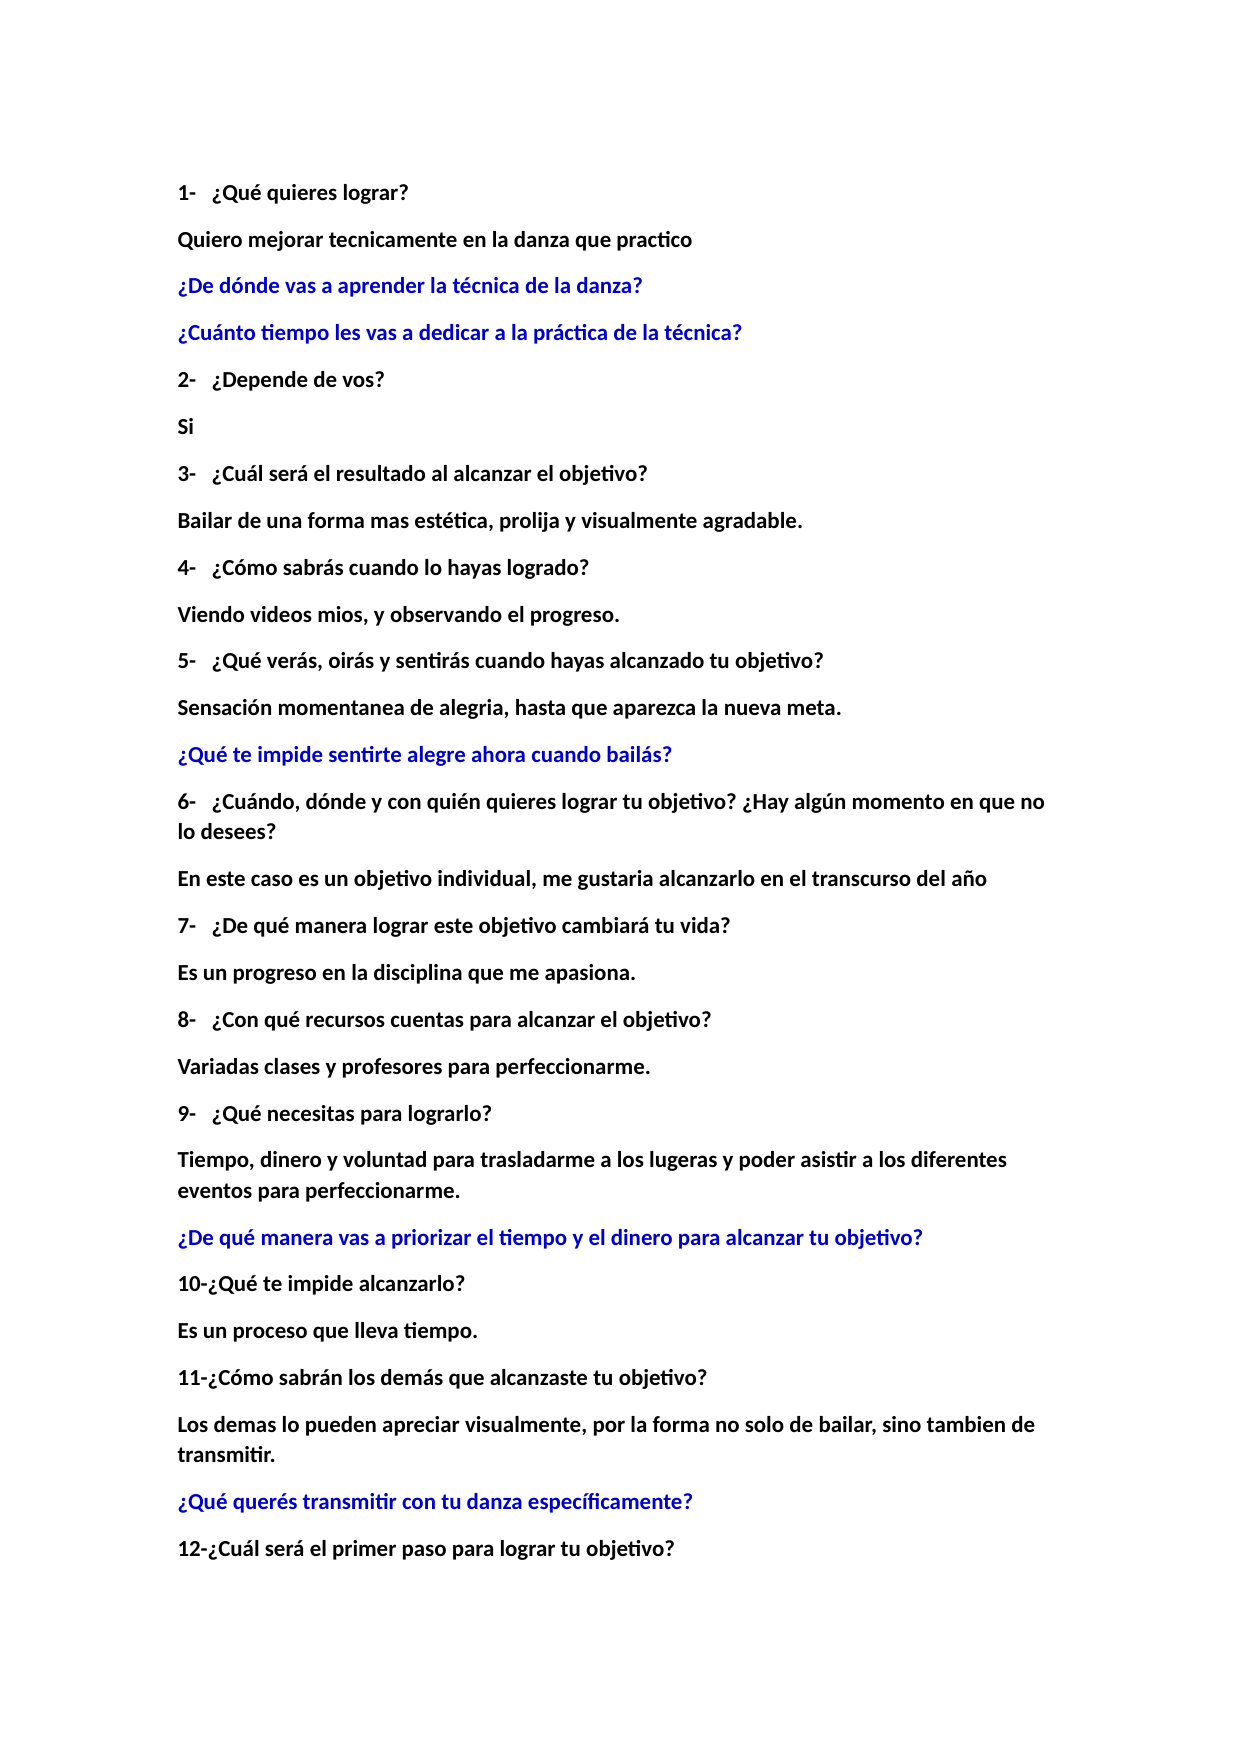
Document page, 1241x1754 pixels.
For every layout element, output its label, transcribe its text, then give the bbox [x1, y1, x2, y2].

text ¿Cuánto tiempo les vas a dedicar a la práctica de la técnica? [177, 318, 1063, 346]
text ¿Qué te impide sentirte alegre ahora cuando bailás? [177, 740, 1063, 768]
text Si [177, 412, 1063, 440]
text Los demas lo pueden apreciar visualmente, por la forma no solo de bailar, sino tambien de transmitir. [177, 1410, 1063, 1468]
text Viendo videos mios, y observando el progreso. [177, 600, 1063, 628]
text 9- ¿Qué necesitas para lograrlo? [177, 1099, 1063, 1127]
text ¿De qué manera vas a priorizar el tiempo y el dinero para alcanzar tu objetivo? [177, 1223, 1063, 1251]
text Es un progreso en la disciplina que me apasiona. [177, 958, 1063, 986]
text ¿De dónde vas a aprender la técnica de la danza? [177, 272, 1063, 299]
text 8- ¿Con qué recursos cuentas para alcanzar el objetivo? [177, 1005, 1063, 1033]
text 12-¿Cuál será el primer paso para lograr tu objetivo? [177, 1534, 1063, 1562]
text Tiempo, dinero y voluntad para trasladarme a los lugeras y poder asistir a los diferentes eventos para perfeccionarme. [177, 1146, 1063, 1204]
text ¿Qué querés transmitir con tu danza específicamente? [177, 1487, 1063, 1515]
text Quiero mejorar tecnicamente en la danza que practico [177, 225, 1063, 253]
text 6- ¿Cuándo, dónde y con quién quieres lograr tu objetivo? ¿Hay algún momento en que no lo desees? [177, 787, 1063, 845]
text 3- ¿Cuál será el resultado al alcanzar el objetivo? [177, 459, 1063, 487]
text Sensación momentanea de alegria, hasta que aparezca la nueva meta. [177, 693, 1063, 721]
text 7- ¿De qué manera lograr este objetivo cambiará tu vida? [177, 911, 1063, 939]
text En este caso es un objetivo individual, me gustaria alcanzarlo en el transcurso del año [177, 864, 1063, 892]
text Variadas clases y profesores para perfeccionarme. [177, 1052, 1063, 1080]
text 4- ¿Cómo sabrás cuando lo hayas logrado? [177, 553, 1063, 581]
text 1- ¿Qué quieres lograr? [177, 148, 1063, 206]
text 5- ¿Qué verás, oirás y sentirás cuando hayas alcanzado tu objetivo? [177, 647, 1063, 674]
text 11-¿Cómo sabrán los demás que alcanzaste tu objetivo? [177, 1363, 1063, 1391]
text Es un proceso que lleva tiempo. [177, 1316, 1063, 1344]
text Bailar de una forma mas estética, prolija y visualmente agradable. [177, 506, 1063, 534]
text 2- ¿Depende de vos? [177, 365, 1063, 393]
text 10-¿Qué te impide alcanzarlo? [177, 1269, 1063, 1297]
